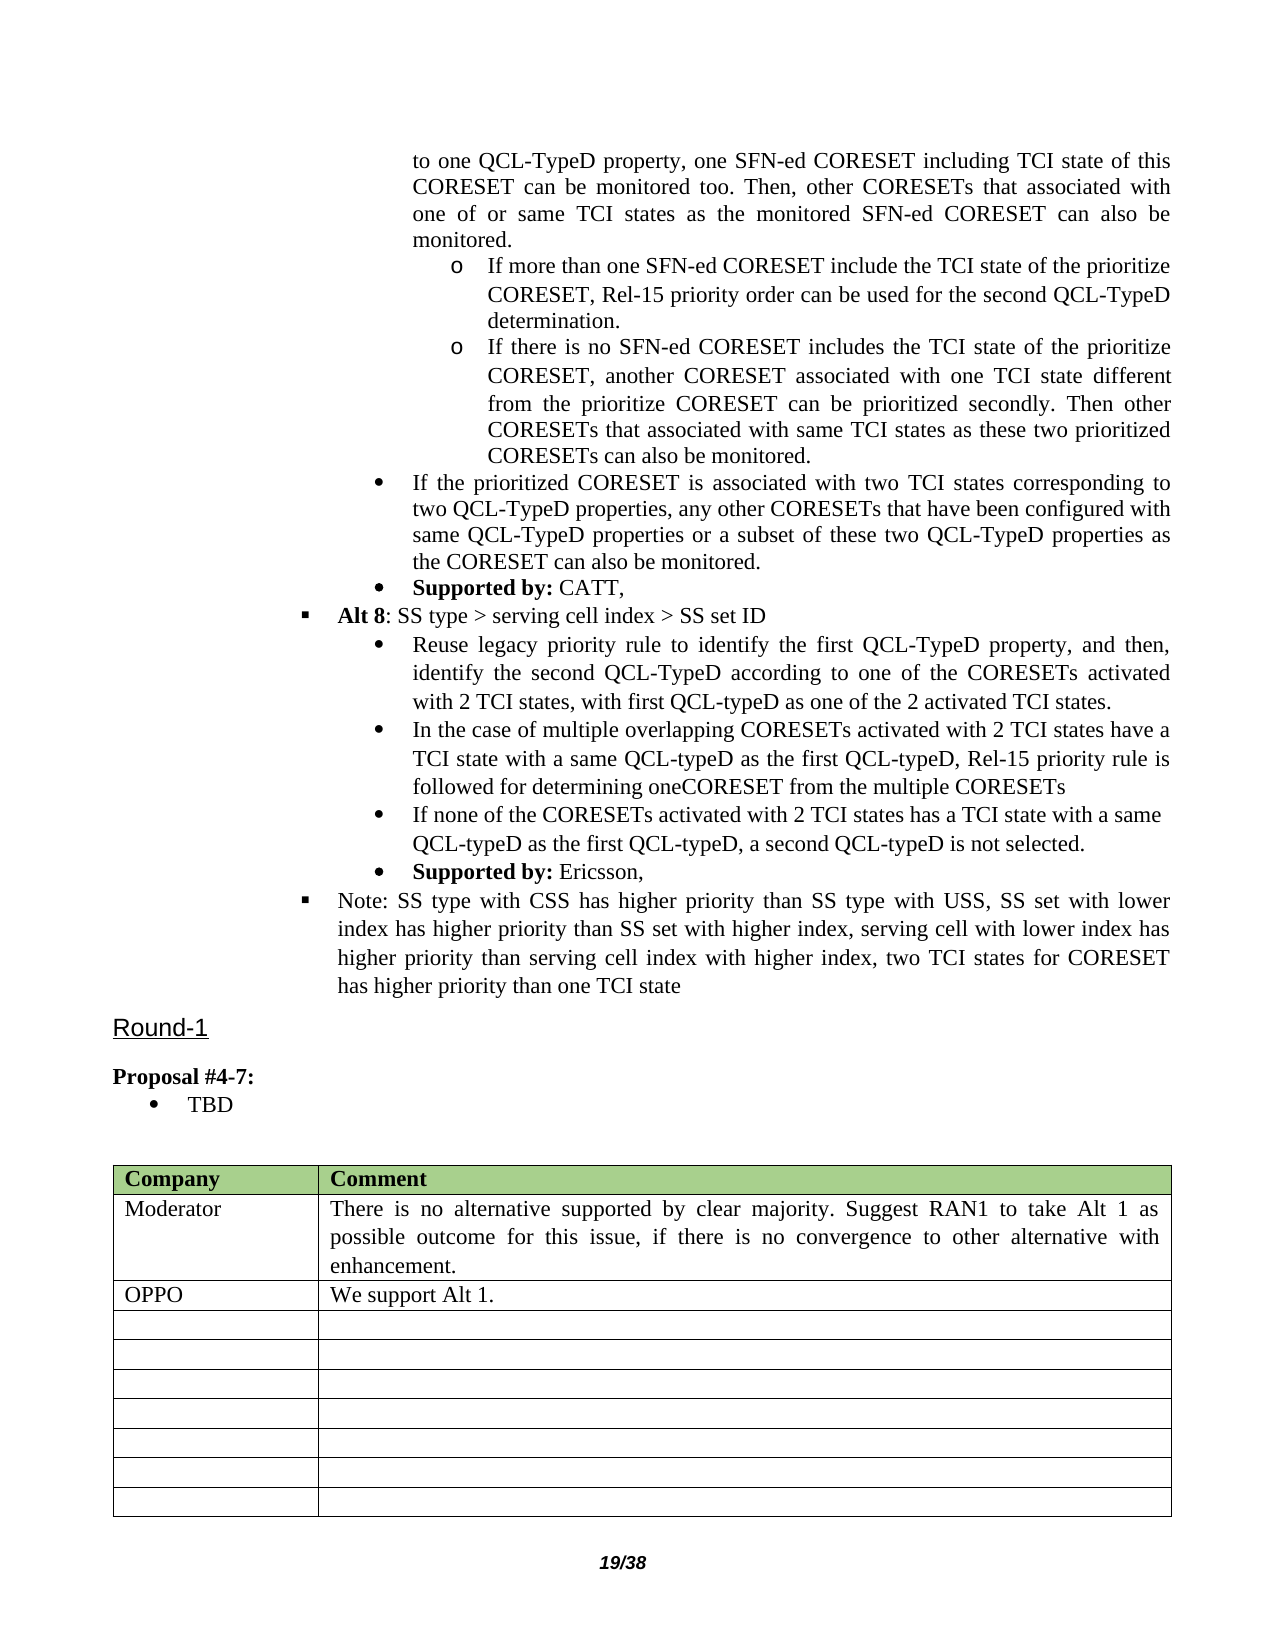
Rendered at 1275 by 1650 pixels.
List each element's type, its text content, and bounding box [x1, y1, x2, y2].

list Supported by: CATT, [375, 574, 1172, 600]
table_cell OPPO [114, 1281, 318, 1310]
list Note: SS type with CSS has higher priority than SS type with USS, SS set with lower index has higher priority than SS set with higher index, serving cell with lower index has higher priority than serving cell index with higher index, two TCI states for CORESET has higher priority than one TCI state [300, 887, 1172, 998]
table_header Company [114, 1166, 318, 1194]
list In the case of multiple overlapping CORESETs activated with 2 TCI states have a TCI state with a same QCL-typeD as the first QCL-typeD, Rel-15 priority rule is followed for determining oneCORESET from the multiple CORESETs [375, 716, 1172, 799]
table_cell [114, 1458, 318, 1487]
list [375, 147, 1172, 252]
list If there is no SFN-ed CORESET includes the TCI state of the prioritize CORESET, another CORESET associated with one TCI state different from the prioritize CORESET can be prioritized secondly. Then other CORESETs that associated with same TCI states as these two prioritized CORESETs can also be monitored. [450, 333, 1172, 469]
list If more than one SFN-ed CORESET include the TCI state of the prioritize CORESET, Rel-15 priority order can be used for the second QCL-TypeD determination. [450, 252, 1172, 333]
table_cell [114, 1311, 318, 1339]
list Alt 8: SS type > serving cell index > SS set ID [300, 602, 1172, 629]
table_cell We support Alt 1. [319, 1281, 1171, 1310]
table_cell [114, 1488, 318, 1516]
table_cell [319, 1340, 1171, 1369]
table_header Comment [319, 1166, 1171, 1194]
list Supported by: Ericsson, [375, 858, 1172, 885]
table_cell [319, 1399, 1171, 1428]
table_cell [114, 1399, 318, 1428]
table_cell There is no alternative supported by clear majority. Suggest RAN1 to take Alt 1 as possible outcome for this issue, if there is no convergence to other alternative with enhancement. [319, 1195, 1171, 1280]
table_cell [319, 1458, 1171, 1487]
list Reuse legacy priority rule to identify the first QCL-TypeD property, and then, identify the second QCL-TypeD according to one of the CORESETs activated with 2 TCI states, with first QCL-typeD as one of the 2 activated TCI states. [375, 631, 1172, 714]
list If none of the CORESETs activated with 2 TCI states has a TCI state with a same QCL-typeD as the first QCL-typeD, a second QCL-typeD is not selected. [375, 802, 1172, 856]
table_cell [319, 1429, 1171, 1457]
table_cell [319, 1488, 1171, 1516]
table_cell [319, 1311, 1171, 1339]
table_cell [114, 1429, 318, 1457]
text Proposal #4-7: [112, 1063, 1172, 1089]
table_cell Moderator [114, 1195, 318, 1280]
subtitle Round-1 [112, 1013, 1172, 1042]
table_cell [319, 1370, 1171, 1398]
table_cell [114, 1370, 318, 1398]
list If the prioritized CORESET is associated with two TCI states corresponding to two QCL-TypeD properties, any other CORESETs that have been configured with same QCL-TypeD properties or a subset of these two QCL-TypeD properties as the CORESET can also be monitored. [375, 469, 1172, 574]
table_cell [114, 1340, 318, 1369]
list TBD [150, 1091, 1172, 1118]
